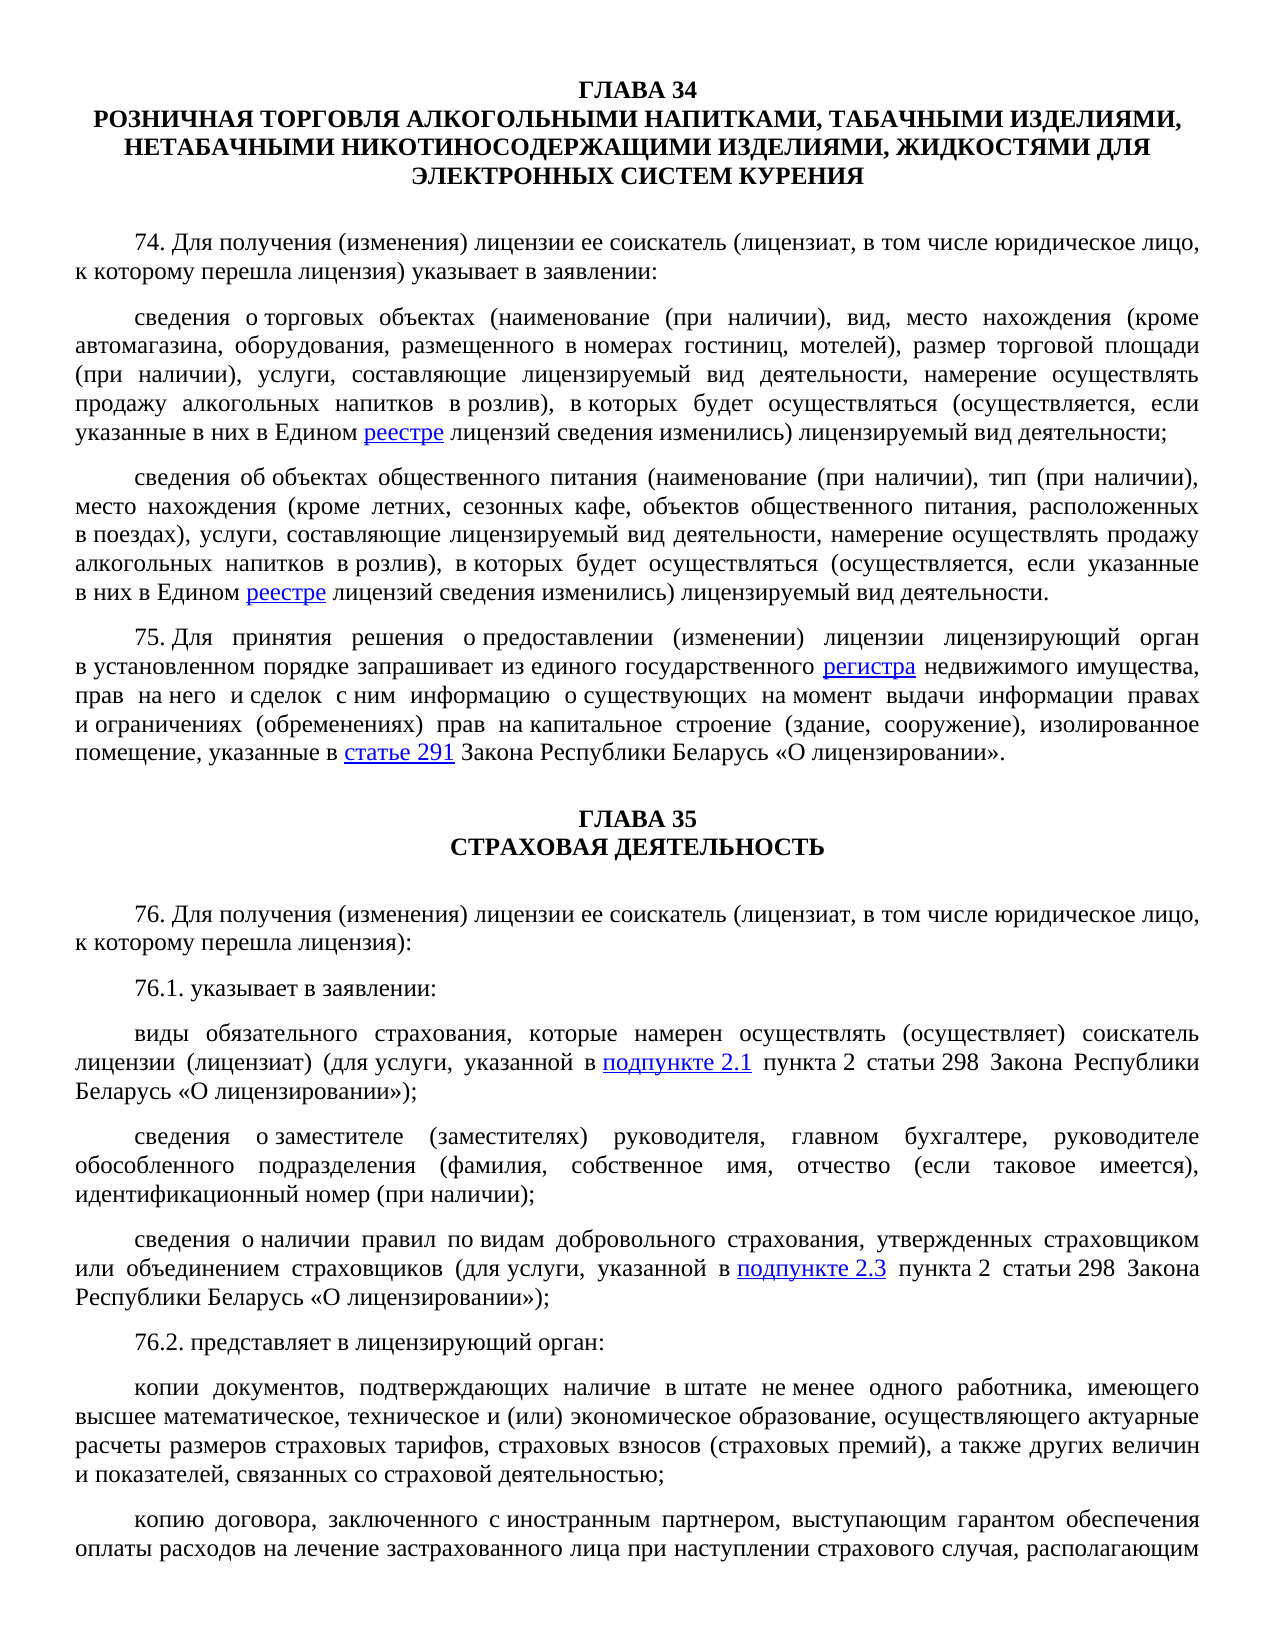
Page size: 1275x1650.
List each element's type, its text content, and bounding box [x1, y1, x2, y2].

text сведения о торговых объектах (наименование (при наличии), вид, место нахождения (кроме автомагазина, оборудования, размещенного в номерах гостиниц, мотелей), размер торговой площади (при наличии), услуги, составляющие лицензируемый вид деятельности, намерение осуществлять продажу алкогольных напитков в розлив), в которых будет осуществляться (осуществляется, если указанные в них в Едином реестре лицензий сведения изменились) лицензируемый вид деятельности; [75, 302, 1200, 445]
text ГЛАВА 35 СТРАХОВАЯ ДЕЯТЕЛЬНОСТЬ [75, 804, 1200, 861]
text 76. Для получения (изменения) лицензии ее соискатель (лицензиат, в том числе юридическое лицо, к которому перешла лицензия): [75, 899, 1200, 956]
text виды обязательного страхования, которые намерен осуществлять (осуществляет) соискатель лицензии (лицензиат) (для услуги, указанной в подпункте 2.1 пункта 2 статьи 298 Закона Республики Беларусь «О лицензировании»); [75, 1018, 1200, 1104]
text 76.1. указывает в заявлении: [75, 973, 1200, 1002]
text ГЛАВА 34 РОЗНИЧНАЯ ТОРГОВЛЯ АЛКОГОЛЬНЫМИ НАПИТКАМИ, ТАБАЧНЫМИ ИЗДЕЛИЯМИ, НЕТАБАЧНЫМИ НИКОТИНОСОДЕРЖАЩИМИ ИЗДЕЛИЯМИ, ЖИДКОСТЯМИ ДЛЯ ЭЛЕКТРОННЫХ СИСТЕМ КУРЕНИЯ [75, 75, 1200, 190]
text сведения об объектах общественного питания (наименование (при наличии), тип (при наличии), место нахождения (кроме летних, сезонных кафе, объектов общественного питания, расположенных в поездах), услуги, составляющие лицензируемый вид деятельности, намерение осуществлять продажу алкогольных напитков в розлив), в которых будет осуществляться (осуществляется, если указанные в них в Едином реестре лицензий сведения изменились) лицензируемый вид деятельности. [75, 462, 1200, 606]
text сведения о заместителе (заместителях) руководителя, главном бухгалтере, руководителе обособленного подразделения (фамилия, собственное имя, отчество (если таковое имеется), идентификационный номер (при наличии); [75, 1121, 1200, 1207]
text 75. Для принятия решения о предоставлении (изменении) лицензии лицензирующий орган в установленном порядке запрашивает из единого государственного регистра недвижимого имущества, прав на него и сделок с ним информацию о существующих на момент выдачи информации правах и ограничениях (обременениях) прав на капитальное строение (здание, сооружение), изолированное помещение, указанные в статье 291 Закона Республики Беларусь «О лицензировании». [75, 622, 1200, 766]
text 74. Для получения (изменения) лицензии ее соискатель (лицензиат, в том числе юридическое лицо, к которому перешла лицензия) указывает в заявлении: [75, 227, 1200, 285]
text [75, 1504, 1200, 1562]
text 76.2. представляет в лицензирующий орган: [75, 1327, 1200, 1356]
text сведения о наличии правил по видам добровольного страхования, утвержденных страховщиком или объединением страховщиков (для услуги, указанной в подпункте 2.3 пункта 2 статьи 298 Закона Республики Беларусь «О лицензировании»); [75, 1224, 1200, 1310]
text копии документов, подтверждающих наличие в штате не менее одного работника, имеющего высшее математическое, техническое и (или) экономическое образование, осуществляющего актуарные расчеты размеров страховых тарифов, страховых взносов (страховых премий), а также других величин и показателей, связанных со страховой деятельностью; [75, 1372, 1200, 1487]
